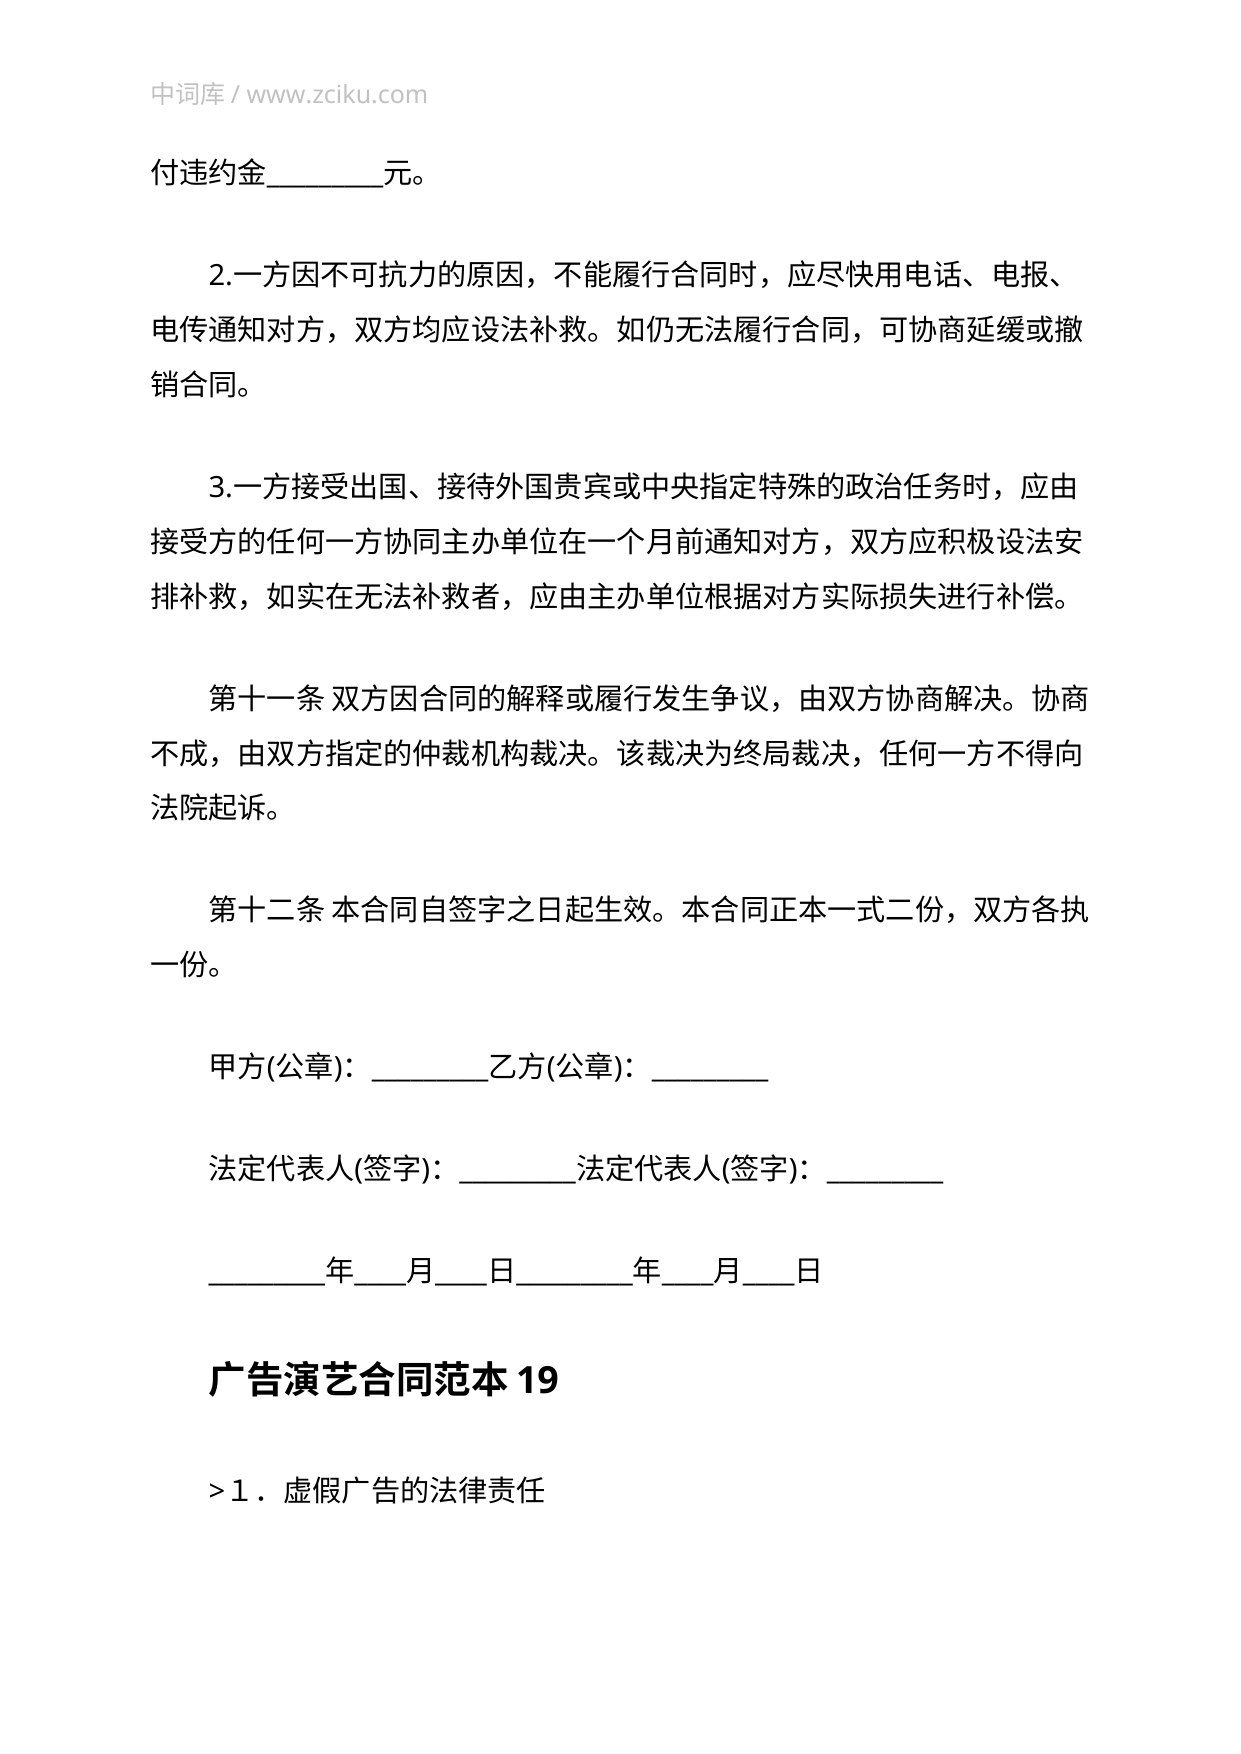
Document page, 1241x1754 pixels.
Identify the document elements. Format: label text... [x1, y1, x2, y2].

text 第十二条 本合同自签字之日起生效。本合同正本一式二份，双方各执一份。 [150, 887, 1090, 984]
text >１．虚假广告的法律责任 [150, 1467, 1090, 1509]
text _________年____月____日_________年____月____日 [150, 1247, 1090, 1290]
text 2.一方因不可抗力的原因，不能履行合同时，应尽快用电话、电报、电传通知对方，双方均应设法补救。如仍无法履行合同，可协商延缓或撤销合同。 [150, 252, 1090, 404]
text 第十一条 双方因合同的解释或履行发生争议，由双方协商解决。协商不成，由双方指定的仲裁机构裁决。该裁决为终局裁决，任何一方不得向法院起诉。 [150, 675, 1090, 827]
text 广告演艺合同范本19 [150, 1349, 1090, 1404]
text 3.一方接受出国、接待外国贵宾或中央指定特殊的政治任务时，应由接受方的任何一方协同主办单位在一个月前通知对方，双方应积极设法安排补救，如实在无法补救者，应由主办单位根据对方实际损失进行补偿。 [150, 464, 1090, 616]
text 甲方(公章)：_________乙方(公章)：_________ [150, 1043, 1090, 1086]
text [150, 150, 1090, 192]
text 法定代表人(签字)：_________法定代表人(签字)：_________ [150, 1146, 1090, 1188]
